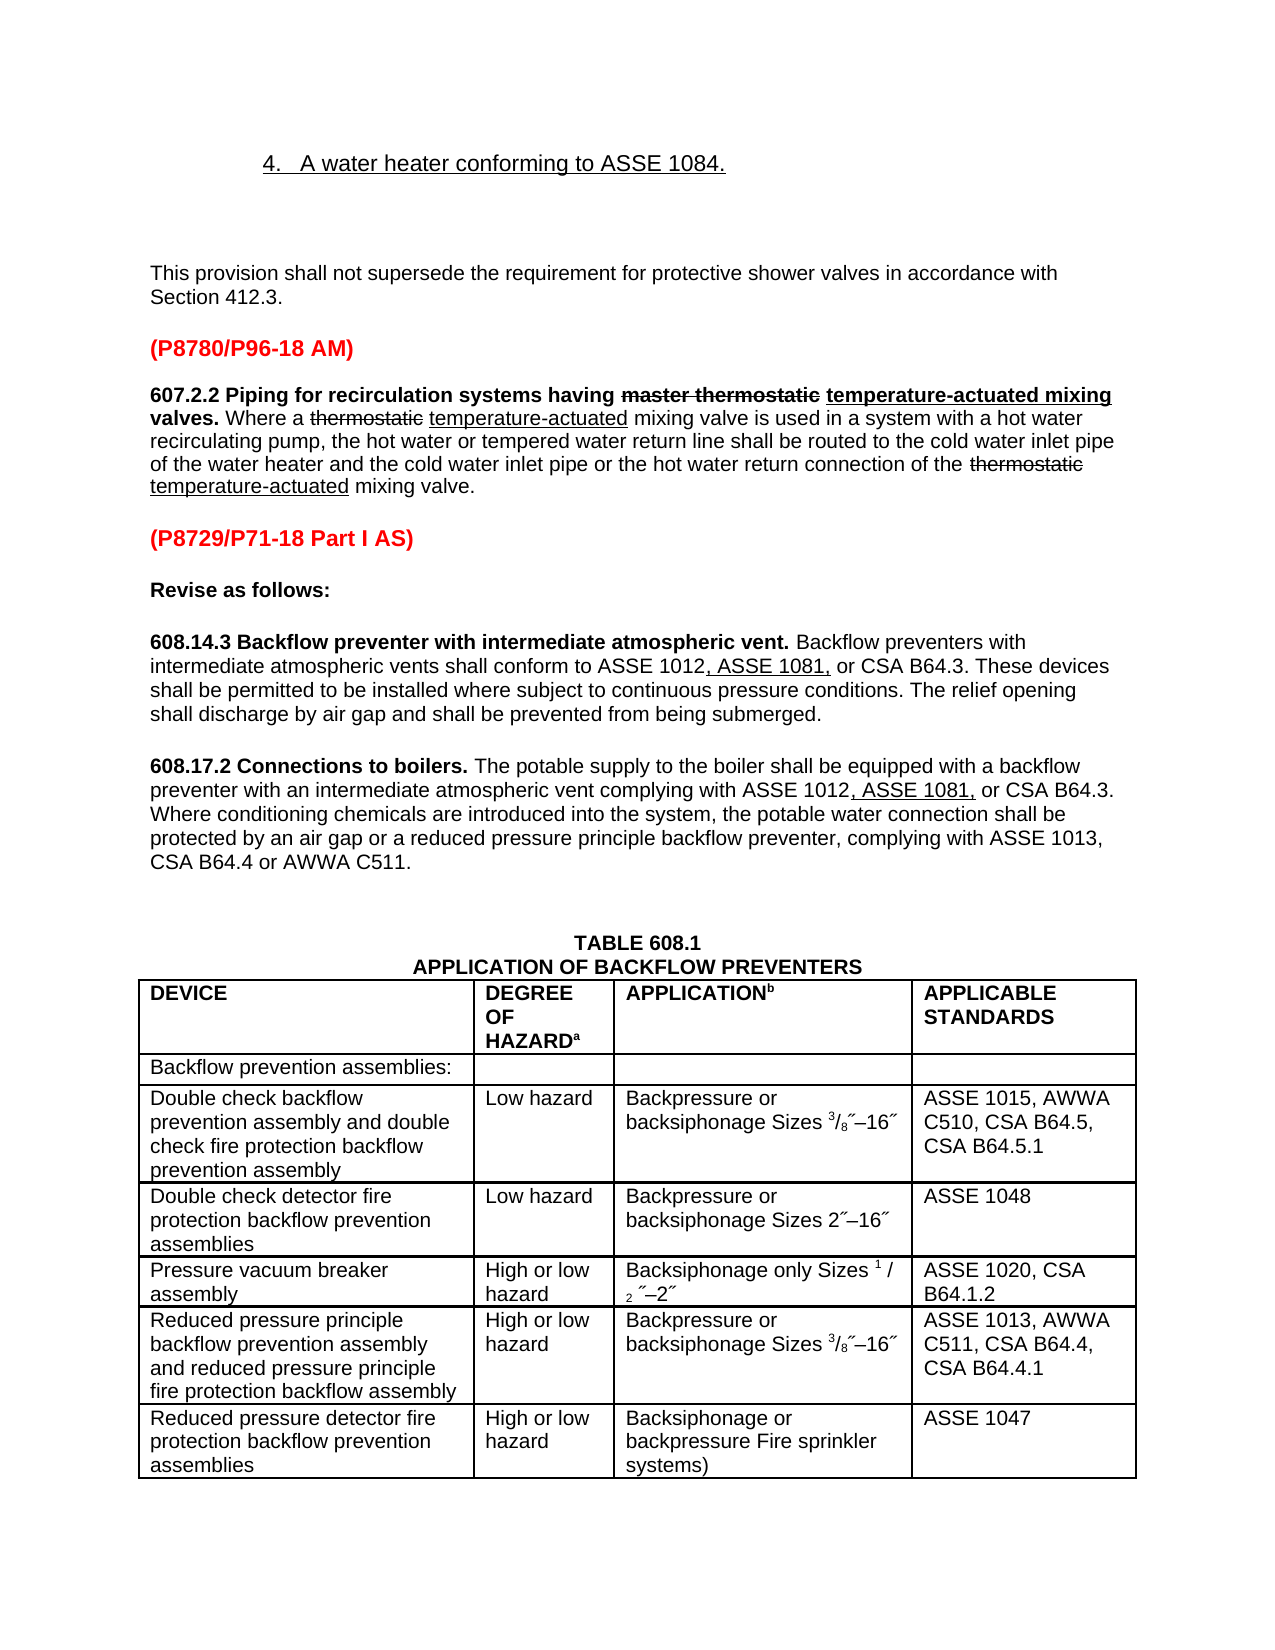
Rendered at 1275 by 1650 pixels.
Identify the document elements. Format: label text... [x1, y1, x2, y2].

table_cell Double check backflow prevention assembly and double check fire protection backflow prevention assembly [140, 1086, 473, 1181]
table_cell [615, 1055, 911, 1083]
text Revise as follows: [150, 577, 1125, 601]
table_cell [913, 1055, 1135, 1083]
table_header APPLICABLE STANDARDS [913, 981, 1135, 1053]
text (P8780/P96-18 AM) [150, 335, 1125, 362]
table_cell ASSE 1048 [913, 1184, 1135, 1255]
table_cell ASSE 1013, AWWA C511, CSA B64.4, CSA B64.4.1 [913, 1308, 1135, 1403]
table_cell High or low hazard [475, 1308, 613, 1403]
table_cell Backsiphonage or backpressure Fire sprinkler systems) [615, 1405, 911, 1477]
text TABLE 608.1 [150, 931, 1125, 955]
table_cell Low hazard [475, 1184, 613, 1255]
table_cell Low hazard [475, 1086, 613, 1181]
table_cell Backpressure or backsiphonage Sizes 3/8˝–16˝ [615, 1086, 911, 1181]
text (P8729/P71-18 Part I AS) [150, 525, 1125, 551]
table_cell Backflow prevention assemblies: [140, 1055, 473, 1083]
table_cell Reduced pressure detector fire protection backflow prevention assemblies [140, 1405, 473, 1477]
table_cell ASSE 1020, CSA B64.1.2 [913, 1258, 1135, 1305]
table_header APPLICATIONb [615, 981, 911, 1053]
subtitle 608.17.2 Connections to boilers. The potable supply to the boiler shall be equipped with a backflow preventer with an intermediate atmospheric vent complying with ASSE 1012, ASSE 1081, or CSA B64.3. Where conditioning chemicals are introduced into the system, the potable water connection shall be protected by an air gap or a reduced pressure principle backflow preventer, complying with ASSE 1013, CSA B64.4 or AWWA C511. [150, 754, 1125, 874]
table_cell ASSE 1015, AWWA C510, CSA B64.5, CSA B64.5.1 [913, 1086, 1135, 1181]
subtitle 608.14.3 Backflow preventer with intermediate atmospheric vent. Backflow preventers with intermediate atmospheric vents shall conform to ASSE 1012, ASSE 1081, or CSA B64.3. These devices shall be permitted to be installed where subject to continuous pressure conditions. The relief opening shall discharge by air gap and shall be prevented from being submerged. [150, 630, 1125, 726]
table_cell [475, 1055, 613, 1083]
text 4. A water heater conforming to ASSE 1084. [187, 150, 1125, 176]
table_cell Backpressure or backsiphonage Sizes 2˝–16˝ [615, 1184, 911, 1255]
table_cell Backpressure or backsiphonage Sizes 3/8˝–16˝ [615, 1308, 911, 1403]
table_cell High or low hazard [475, 1405, 613, 1477]
table_header DEGREE OF HAZARDa [475, 981, 613, 1053]
subtitle 607.2.2 Piping for recirculation systems having master thermostatic temperature-actuated mixing valves. Where a thermostatic temperature-actuated mixing valve is used in a system with a hot water recirculating pump, the hot water or tempered water return line shall be routed to the cold water inlet pipe of the water heater and the cold water inlet pipe or the hot water return connection of the thermostatic temperature-actuated mixing valve. [150, 384, 1125, 498]
table_cell Double check detector fire protection backflow prevention assemblies [140, 1184, 473, 1255]
table_cell High or low hazard [475, 1258, 613, 1305]
table_header DEVICE [140, 981, 473, 1053]
table_cell ASSE 1047 [913, 1405, 1135, 1477]
text APPLICATION OF BACKFLOW PREVENTERS [150, 955, 1125, 979]
table_cell Pressure vacuum breaker assembly [140, 1258, 473, 1305]
table_cell Backsiphonage only Sizes 1 / 2 ˝–2˝ [615, 1258, 911, 1305]
text This provision shall not supersede the requirement for protective shower valves in accordance with Section 412.3. [150, 261, 1125, 309]
table_cell Reduced pressure principle backflow prevention assembly and reduced pressure principle fire protection backflow assembly [140, 1308, 473, 1403]
